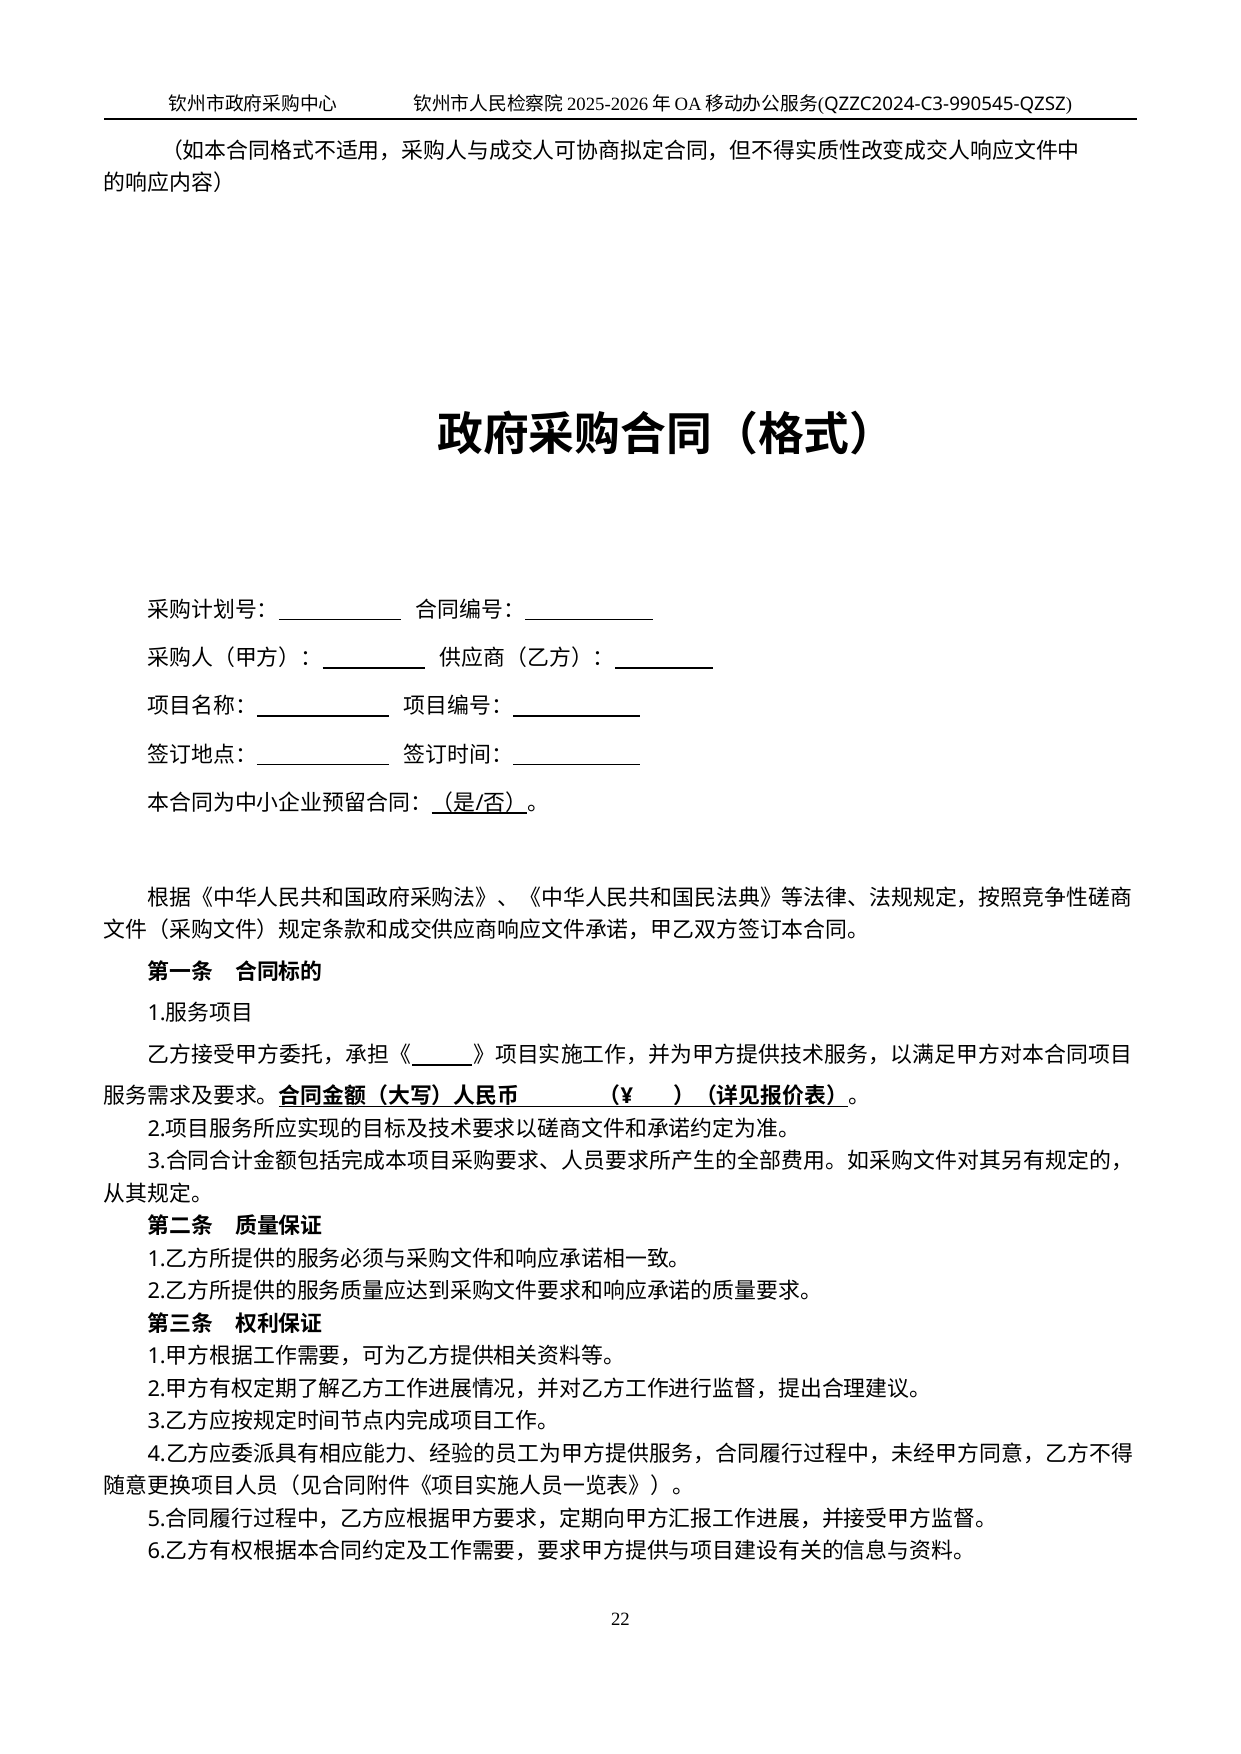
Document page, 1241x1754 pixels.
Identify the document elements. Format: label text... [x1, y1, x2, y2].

text 1.服务项目 [103, 985, 1134, 1027]
text （如本合同格式不适用，采购人与成交人可协商拟定合同，但不得实质性改变成交人响应文件中 [103, 132, 1137, 165]
text 根据《中华人民共和国政府采购法》、《中华人民共和国民法典》等法律、法规规定，按照竞争性磋商文件（采购文件）规定条款和成交供应商响应文件承诺，甲乙双方签订本合同。 [103, 880, 1137, 944]
text 第一条 合同标的 [103, 944, 1137, 985]
text 的响应内容） [103, 165, 1137, 197]
text 项目名称： 项目编号： [103, 688, 1137, 720]
text 第二条 质量保证 [103, 1208, 1137, 1240]
text 采购计划号： 合同编号： [103, 591, 1054, 624]
text 2.项目服务所应实现的目标及技术要求以磋商文件和承诺约定为准。 [103, 1110, 1137, 1143]
text 4.乙方应委派具有相应能力、经验的员工为甲方提供服务，合同履行过程中，未经甲方同意，乙方不得随意更换项目人员（见合同附件《项目实施人员一览表》）。 [103, 1435, 1137, 1500]
text 1.乙方所提供的服务必须与采购文件和响应承诺相一致。 [103, 1240, 1137, 1273]
text 5.合同履行过程中，乙方应根据甲方要求，定期向甲方汇报工作进展，并接受甲方监督。 [103, 1500, 1137, 1533]
text 6.乙方有权根据本合同约定及工作需要，要求甲方提供与项目建设有关的信息与资料。 [103, 1533, 1137, 1565]
text 乙方接受甲方委托，承担《 》项目实施工作，并为甲方提供技术服务，以满足甲方对本合同项目服务需求及要求。合同金额（大写）人民币 （¥ ）（详见报价表）。 [103, 1027, 1134, 1110]
text 采购人（甲方）： 供应商（乙方）： [103, 639, 1137, 672]
text 1.甲方根据工作需要，可为乙方提供相关资料等。 [103, 1338, 1137, 1370]
text 2.乙方所提供的服务质量应达到采购文件要求和响应承诺的质量要求。 [103, 1273, 1137, 1305]
text 3.合同合计金额包括完成本项目采购要求、人员要求所产生的全部费用。如采购文件对其另有规定的，从其规定。 [103, 1143, 1137, 1208]
text 2.甲方有权定期了解乙方工作进展情况，并对乙方工作进行监督，提出合理建议。 [103, 1370, 1137, 1403]
text 第三条 权利保证 [103, 1305, 1137, 1338]
text 3.乙方应按规定时间节点内完成项目工作。 [103, 1403, 1137, 1435]
text 签订地点： 签订时间： [103, 736, 1137, 769]
text 本合同为中小企业预留合同：（是/否）。 [103, 784, 1137, 817]
text 政府采购合同（格式） [103, 381, 1137, 479]
